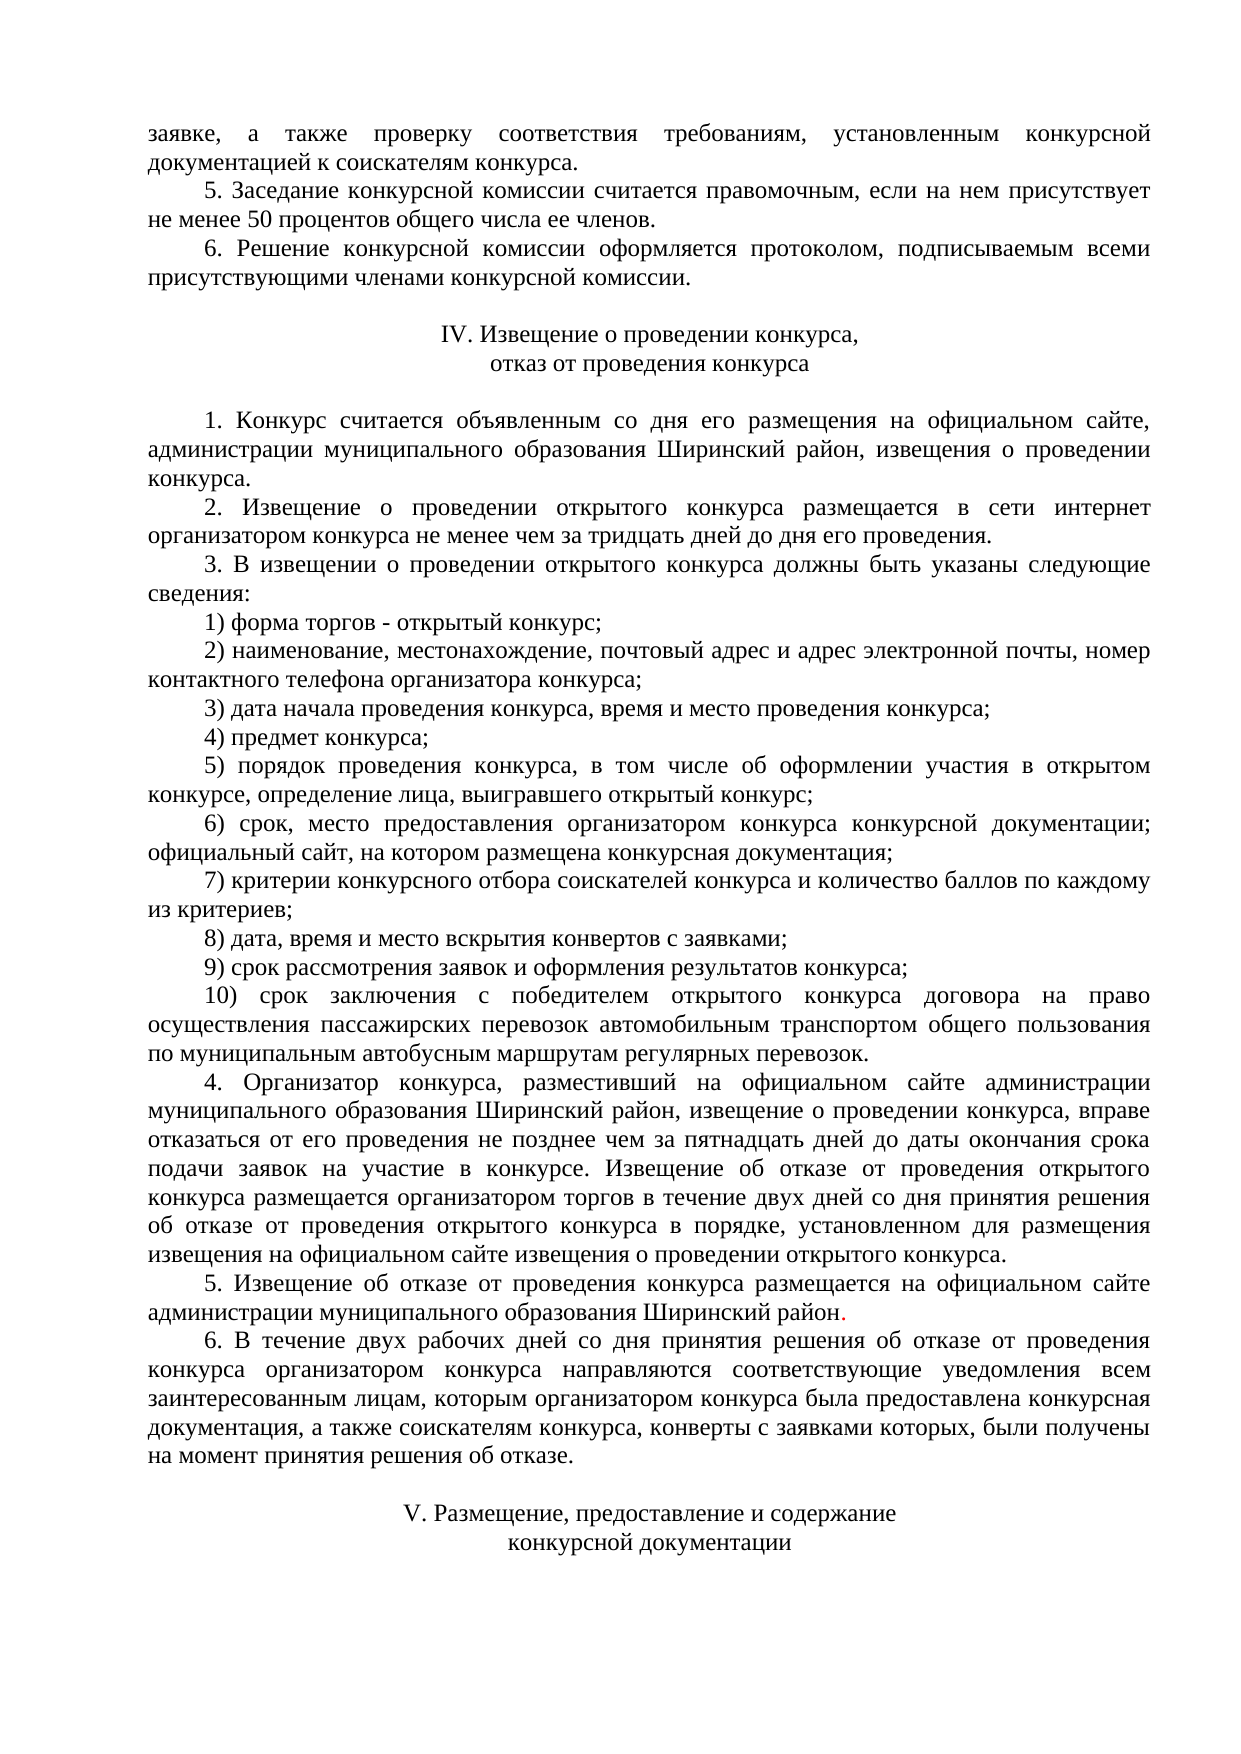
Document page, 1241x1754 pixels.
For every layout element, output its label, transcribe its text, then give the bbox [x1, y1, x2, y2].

text 6. Решение конкурсной комиссии оформляется протоколом, подписываемым всеми присутствующими членами конкурсной комиссии. [148, 233, 1152, 291]
text 7) критерии конкурсного отбора соискателей конкурса и количество баллов по каждому из критериев; [148, 866, 1152, 923]
text 5) порядок проведения конкурса, в том числе об оформлении участия в открытом конкурсе, определение лица, выигравшего открытый конкурс; [148, 751, 1152, 808]
text 2. Извещение о проведении открытого конкурса размещается в сети интернет организатором конкурса не менее чем за тридцать дней до дня его проведения. [148, 492, 1152, 549]
text 3. В извещении о проведении открытого конкурса должны быть указаны следующие сведения: [148, 549, 1152, 607]
text 1. Конкурс считается объявленным со дня его размещения на официальном сайте, администрации муниципального образования Ширинский район, извещения о проведении конкурса. [148, 406, 1152, 492]
text 4) предмет конкурса; [148, 722, 1152, 751]
text 1) форма торгов - открытый конкурс; [148, 607, 1152, 636]
text V. Размещение, предоставление и содержание [148, 1498, 1152, 1527]
text 5. Извещение об отказе от проведения конкурса размещается на официальном сайте администрации муниципального образования Ширинский район. [148, 1268, 1152, 1326]
text 4. Организатор конкурса, разместивший на официальном сайте администрации муниципального образования Ширинский район, извещение о проведении конкурса, вправе отказаться от его проведения не позднее чем за пятнадцать дней до даты окончания срока подачи заявок на участие в конкурсе. Извещение об отказе от проведения открытого конкурса размещается организатором торгов в течение двух дней со дня принятия решения об отказе от проведения открытого конкурса в порядке, установленном для размещения извещения на официальном сайте извещения о проведении открытого конкурса. [148, 1067, 1152, 1268]
text 6) срок, место предоставления организатором конкурса конкурсной документации; официальный сайт, на котором размещена конкурсная документация; [148, 808, 1152, 866]
text 2) наименование, местонахождение, почтовый адрес и адрес электронной почты, номер контактного телефона организатора конкурса; [148, 636, 1152, 693]
text 9) срок рассмотрения заявок и оформления результатов конкурса; [148, 952, 1152, 981]
text 3) дата начала проведения конкурса, время и место проведения конкурса; [148, 693, 1152, 722]
text 10) срок заключения с победителем открытого конкурса договора на право осуществления пассажирских перевозок автомобильным транспортом общего пользования по муниципальным автобусным маршрутам регулярных перевозок. [148, 981, 1152, 1067]
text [148, 118, 1152, 176]
text 8) дата, время и место вскрытия конвертов с заявками; [148, 923, 1152, 952]
text IV. Извещение о проведении конкурса, [148, 319, 1152, 348]
text 5. Заседание конкурсной комиссии считается правомочным, если на нем присутствует не менее 50 процентов общего числа ее членов. [148, 176, 1152, 233]
text конкурсной документации [148, 1527, 1152, 1556]
text отказ от проведения конкурса [148, 348, 1152, 377]
text 6. В течение двух рабочих дней со дня принятия решения об отказе от проведения конкурса организатором конкурса направляются соответствующие уведомления всем заинтересованным лицам, которым организатором конкурса была предоставлена конкурсная документация, а также соискателям конкурса, конверты с заявками которых, были получены на момент принятия решения об отказе. [148, 1326, 1152, 1469]
